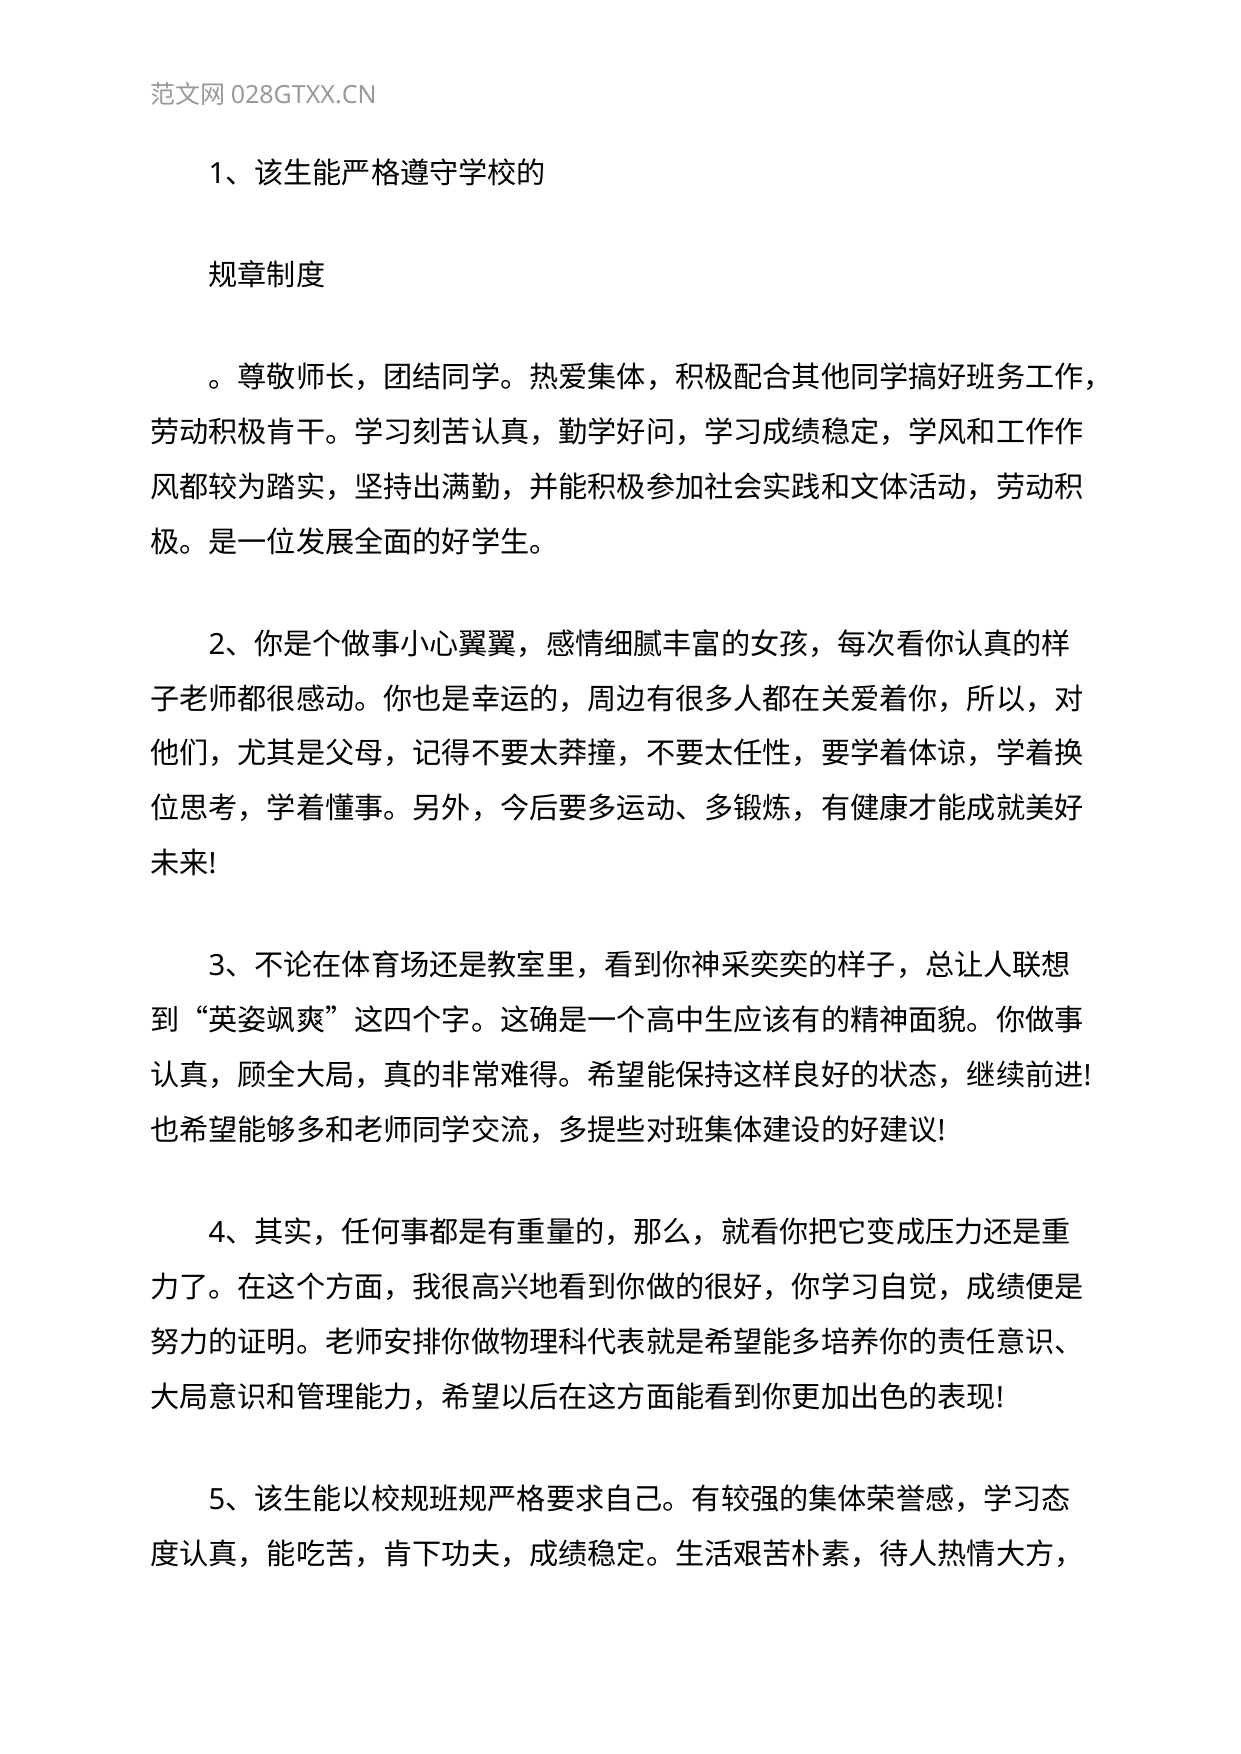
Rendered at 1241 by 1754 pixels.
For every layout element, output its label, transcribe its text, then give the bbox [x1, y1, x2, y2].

text 3、不论在体育场还是教室里，看到你神采奕奕的样子，总让人联想到“英姿飒爽”这四个字。这确是一个高中生应该有的精神面貌。你做事认真，顾全大局，真的非常难得。希望能保持这样良好的状态，继续前进!也希望能够多和老师同学交流，多提些对班集体建设的好建议! [150, 942, 1090, 1149]
text 4、其实，任何事都是有重量的，那么，就看你把它变成压力还是重力了。在这个方面，我很高兴地看到你做的很好，你学习自觉，成绩便是努力的证明。老师安排你做物理科代表就是希望能多培养你的责任意识、大局意识和管理能力，希望以后在这方面能看到你更加出色的表现! [150, 1209, 1090, 1416]
text 。尊敬师长，团结同学。热爱集体，积极配合其他同学搞好班务工作，劳动积极肯干。学习刻苦认真，勤学好问，学习成绩稳定，学风和工作作风都较为踏实，坚持出满勤，并能积极参加社会实践和文体活动，劳动积极。是一位发展全面的好学生。 [150, 354, 1090, 561]
text 2、你是个做事小心翼翼，感情细腻丰富的女孩，每次看你认真的样子老师都很感动。你也是幸运的，周边有很多人都在关爱着你，所以，对他们，尤其是父母，记得不要太莽撞，不要太任性，要学着体谅，学着换位思考，学着懂事。另外，今后要多运动、多锻炼，有健康才能成就美好未来! [150, 620, 1090, 882]
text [150, 1476, 1090, 1573]
text 1、该生能严格遵守学校的 [150, 150, 1090, 192]
text 规章制度 [150, 252, 1090, 294]
